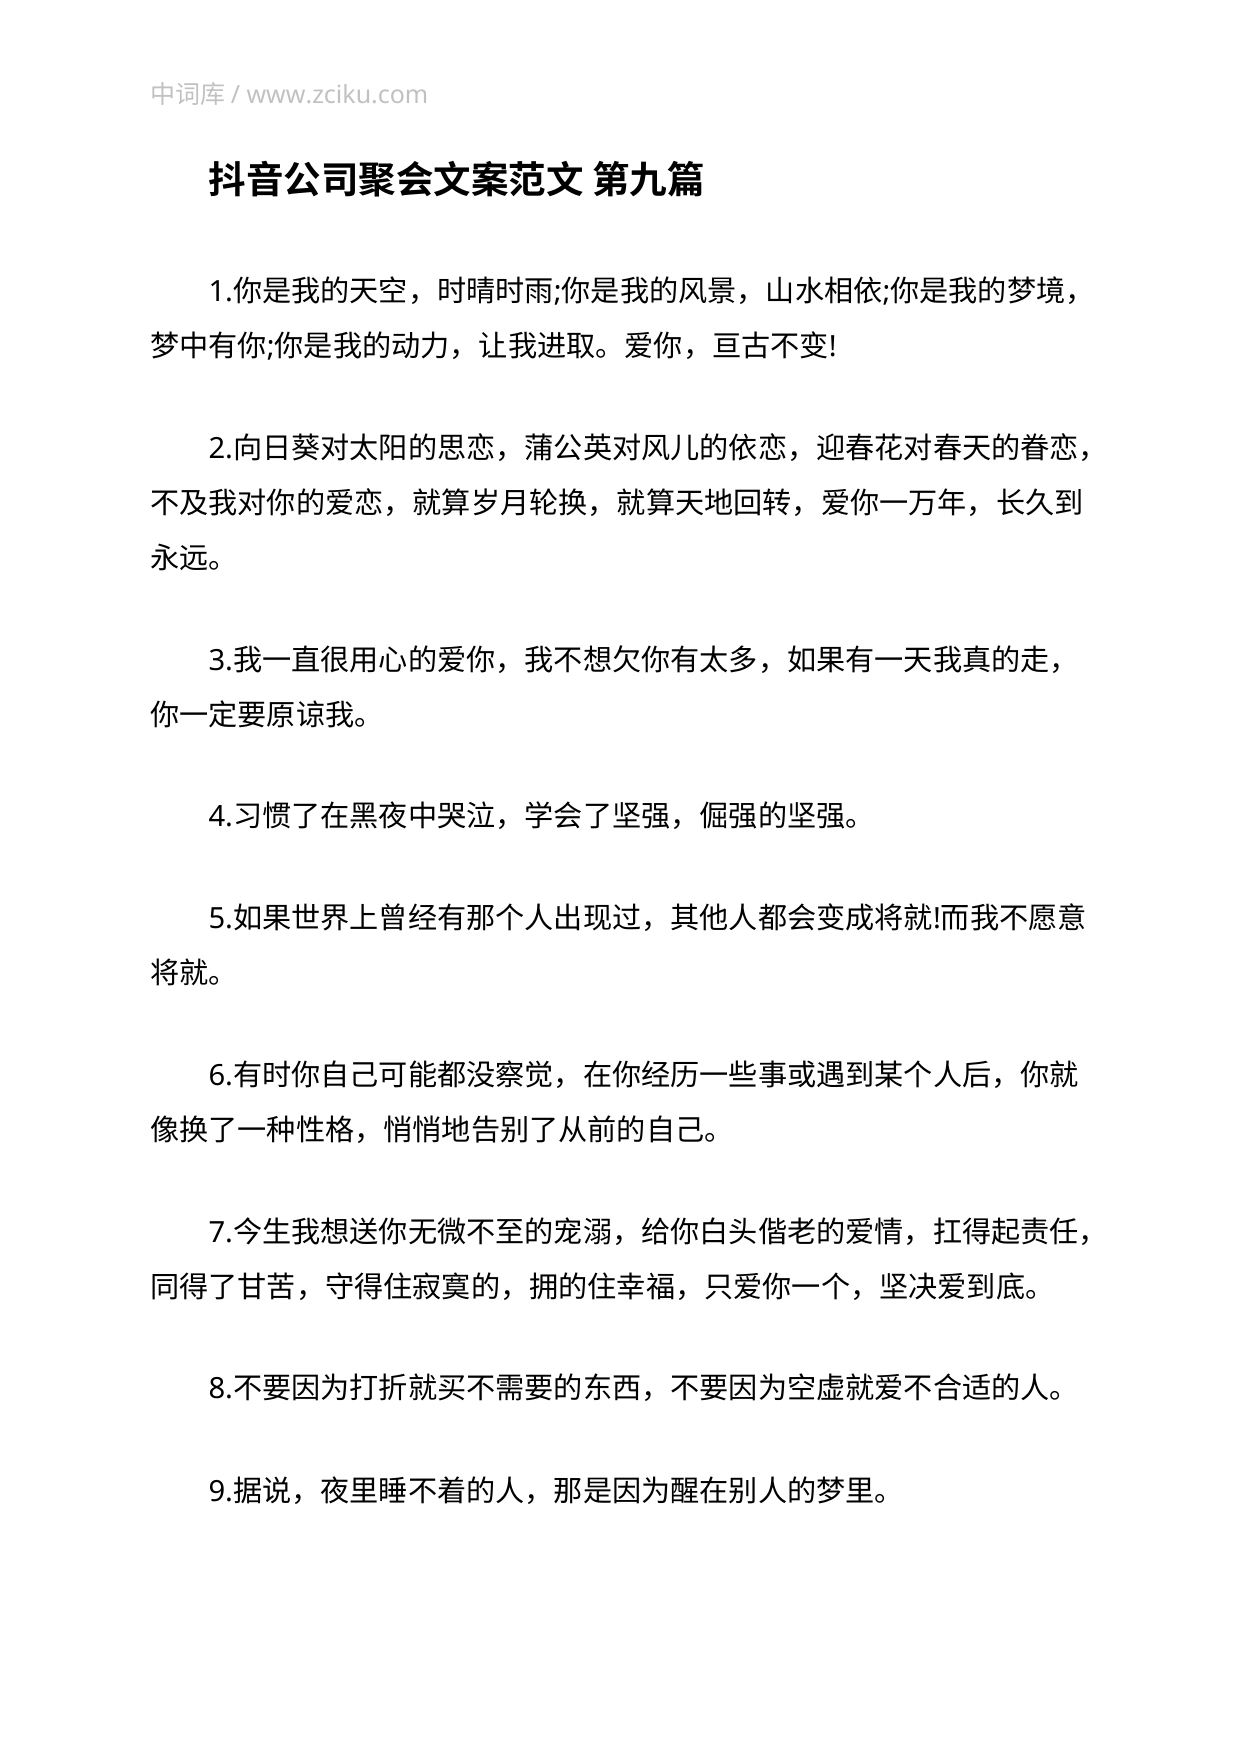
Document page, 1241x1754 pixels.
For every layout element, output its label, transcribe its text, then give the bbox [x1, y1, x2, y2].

text 2.向日葵对太阳的思恋，蒲公英对风儿的依恋，迎春花对春天的眷恋，不及我对你的爱恋，就算岁月轮换，就算天地回转，爱你一万年，长久到永远。 [150, 424, 1090, 577]
text 5.如果世界上曾经有那个人出现过，其他人都会变成将就!而我不愿意将就。 [150, 895, 1090, 992]
text 8.不要因为打折就买不需要的东西，不要因为空虚就爱不合适的人。 [150, 1365, 1090, 1407]
text 6.有时你自己可能都没察觉，在你经历一些事或遇到某个人后，你就像换了一种性格，悄悄地告别了从前的自己。 [150, 1052, 1090, 1149]
text 1.你是我的天空，时晴时雨;你是我的风景，山水相依;你是我的梦境，梦中有你;你是我的动力，让我进取。爱你，亘古不变! [150, 267, 1090, 365]
text 抖音公司聚会文案范文 第九篇 [150, 150, 1090, 204]
text 7.今生我想送你无微不至的宠溺，给你白头偕老的爱情，扛得起责任，同得了甘苦，守得住寂寞的，拥的住幸福，只爱你一个，坚决爱到底。 [150, 1208, 1090, 1306]
text 4.习惯了在黑夜中哭泣，学会了坚强，倔强的坚强。 [150, 793, 1090, 835]
text 9.据说，夜里睡不着的人，那是因为醒在别人的梦里。 [150, 1467, 1090, 1509]
text 3.我一直很用心的爱你，我不想欠你有太多，如果有一天我真的走，你一定要原谅我。 [150, 636, 1090, 733]
